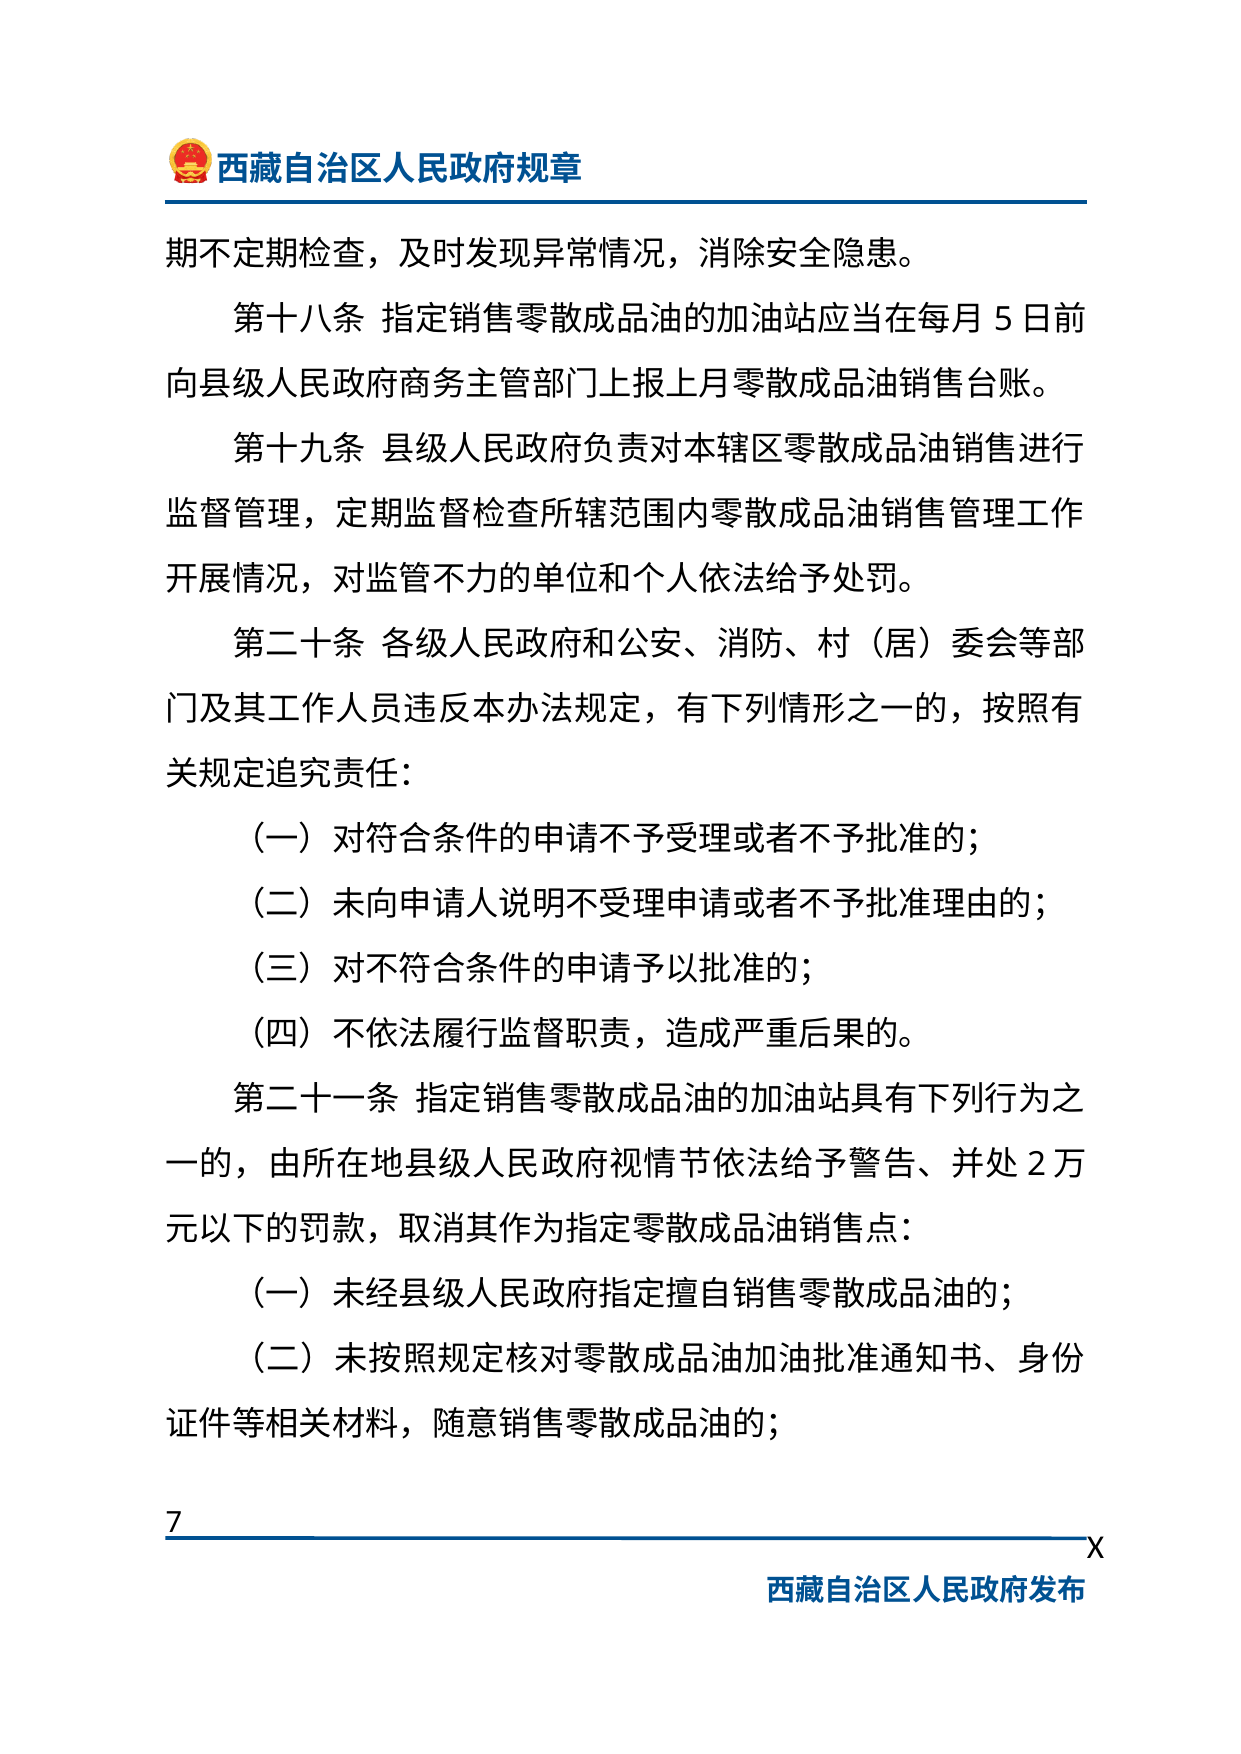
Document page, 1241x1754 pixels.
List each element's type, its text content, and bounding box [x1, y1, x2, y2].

text 第十八条 指定销售零散成品油的加油站应当在每月5日前向县级人民政府商务主管部门上报上月零散成品油销售台账。 [165, 284, 1087, 414]
text （二）未按照规定核对零散成品油加油批准通知书、身份证件等相关材料，随意销售零散成品油的； [165, 1324, 1087, 1454]
text （一）对符合条件的申请不予受理或者不予批准的； [165, 804, 1087, 869]
text （四）不依法履行监督职责，造成严重后果的。 [165, 999, 1087, 1064]
text 第二十条 各级人民政府和公安、消防、村（居）委会等部门及其工作人员违反本办法规定，有下列情形之一的，按照有关规定追究责任： [165, 609, 1087, 804]
text （二）未向申请人说明不受理申请或者不予批准理由的； [165, 869, 1087, 934]
text （三）对不符合条件的申请予以批准的； [165, 934, 1087, 999]
text （一）未经县级人民政府指定擅自销售零散成品油的； [165, 1259, 1087, 1324]
picture [165, 136, 216, 187]
text 第十九条 县级人民政府负责对本辖区零散成品油销售进行监督管理，定期监督检查所辖范围内零散成品油销售管理工作开展情况，对监管不力的单位和个人依法给予处罚。 [165, 414, 1087, 609]
text 第二十一条 指定销售零散成品油的加油站具有下列行为之一的，由所在地县级人民政府视情节依法给予警告、并处2万元以下的罚款，取消其作为指定零散成品油销售点： [165, 1064, 1087, 1259]
